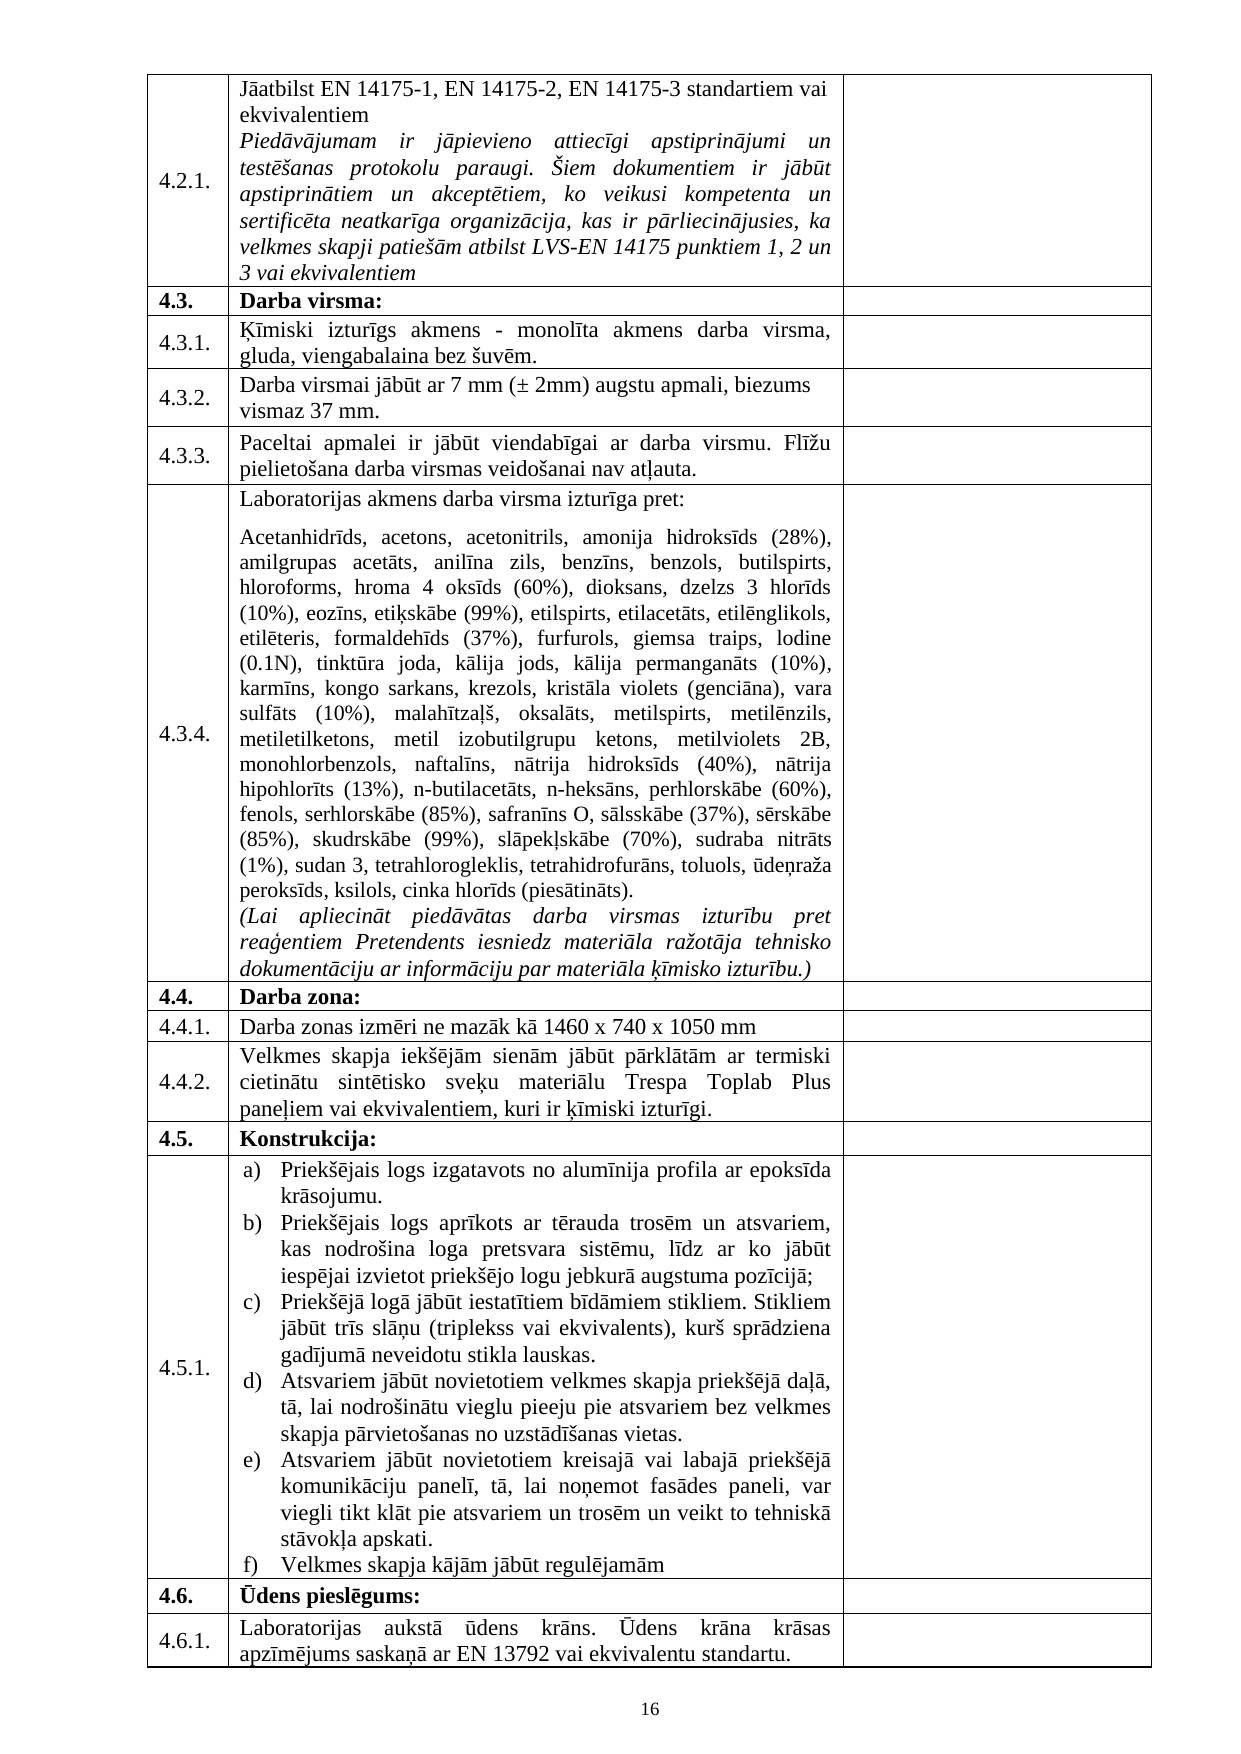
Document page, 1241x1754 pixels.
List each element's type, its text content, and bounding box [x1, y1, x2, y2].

table_cell 4.4. [148, 982, 228, 1010]
table_cell 4.3.2. [148, 369, 228, 426]
table_cell Ūdens pieslēgums: [229, 1579, 843, 1613]
table_cell 4.2.1. [148, 75, 228, 286]
table_cell 4.3.1. [148, 316, 228, 368]
table_cell 4.4.2. [148, 1042, 228, 1121]
table_cell Ķīmiski izturīgs akmens - monolīta akmens darba virsma, gluda, viengabalaina bez šuvēm. [229, 316, 843, 368]
table_cell 4.5. [148, 1122, 228, 1155]
table_cell Darba virsma: [229, 287, 843, 314]
table_cell 4.6. [148, 1579, 228, 1613]
table_cell 4.3.4. [148, 485, 228, 981]
table_cell Paceltai apmalei ir jābūt viendabīgai ar darba virsmu. Flīžu pielietošana darba virsmas veidošanai nav atļauta. [229, 427, 843, 484]
table_cell [844, 982, 1151, 1010]
table_cell Velkmes skapja iekšējām sienām jābūt pārklātām ar termiski cietinātu sintētisko sveķu materiālu Trespa Toplab Plus paneļiem vai ekvivalentiem, kuri ir ķīmiski izturīgi. [229, 1042, 843, 1121]
table_cell 4.6.1. [148, 1614, 228, 1666]
table_cell Priekšējais logs izgatavots no alumīnija profila ar epoksīda krāsojumu. Priekšējais logs aprīkots ar tērauda trosēm un atsvariem, kas nodrošina loga pretsvara sistēmu, līdz ar ko jābūt iespējai izvietot priekšējo logu jebkurā augstuma pozīcijā; Priekšējā logā jābūt iestatītiem bīdāmiem stikliem. Stikliem jābūt trīs slāņu (triplekss vai ekvivalents), kurš sprādziena gadījumā neveidotu stikla lauskas. Atsvariem jābūt novietotiem velkmes skapja priekšējā daļā, tā, lai nodrošinātu vieglu pieeju pie atsvariem bez velkmes skapja pārvietošanas no uzstādīšanas vietas. Atsvariem jābūt novietotiem kreisajā vai labajā priekšējā komunikāciju panelī, tā, lai noņemot fasādes paneli, var viegli tikt klāt pie atsvariem un trosēm un veikt to tehniskā stāvokļa apskati. Velkmes skapja kājām jābūt regulējamām [229, 1156, 843, 1578]
table_cell 4.5.1. [148, 1156, 228, 1578]
table_cell [844, 316, 1151, 368]
table_cell 4.3. [148, 287, 228, 314]
table_cell Darba virsmai jābūt ar 7 mm (± 2mm) augstu apmali, biezums vismaz 37 mm. [229, 369, 843, 426]
table_cell 4.4.1. [148, 1011, 228, 1041]
table_cell 4.3.3. [148, 427, 228, 484]
table_cell [844, 1011, 1151, 1041]
table_cell Jāatbilst EN 14175-1, EN 14175-2, EN 14175-3 standartiem vai ekvivalentiem Piedāvājumam ir jāpievieno attiecīgi apstiprinājumi un testēšanas protokolu paraugi. Šiem dokumentiem ir jābūt apstiprinātiem un akceptētiem, ko veikusi kompetenta un sertificēta neatkarīga organizācija, kas ir pārliecinājusies, ka velkmes skapji patiešām atbilst LVS-EN 14175 punktiem 1, 2 un 3 vai ekvivalentiem [229, 75, 843, 286]
table_cell [844, 427, 1151, 484]
table_cell Laboratorijas akmens darba virsma izturīga pret: Acetanhidrīds, acetons, acetonitrils, amonija hidroksīds (28%), amilgrupas acetāts, anilīna zils, benzīns, benzols, butilspirts, hloroforms, hroma 4 oksīds (60%), dioksans, dzelzs 3 hlorīds (10%), eozīns, etiķskābe (99%), etilspirts, etilacetāts, etilēnglikols, etilēteris, formaldehīds (37%), furfurols, giemsa traips, lodine (0.1N), tinktūra joda, kālija jods, kālija permanganāts (10%), karmīns, kongo sarkans, krezols, kristāla violets (genciāna), vara sulfāts (10%), malahītzaļš, oksalāts, metilspirts, metilēnzils, metiletilketons, metil izobutilgrupu ketons, metilviolets 2B, monohlorbenzols, naftalīns, nātrija hidroksīds (40%), nātrija hipohlorīts (13%), n-butilacetāts, n-heksāns, perhlorskābe (60%), fenols, serhlorskābe (85%), safranīns O, sālsskābe (37%), sērskābe (85%), skudrskābe (99%), slāpekļskābe (70%), sudraba nitrāts (1%), sudan 3, tetrahlorogleklis, tetrahidrofurāns, toluols, ūdeņraža peroksīds, ksilols, cinka hlorīds (piesātināts). (Lai apliecināt piedāvātas darba virsmas izturību pret reaģentiem Pretendents iesniedz materiāla ražotāja tehnisko dokumentāciju ar informāciju par materiāla ķīmisko izturību.) [229, 485, 843, 981]
table_cell [844, 1614, 1151, 1666]
table_cell Konstrukcija: [229, 1122, 843, 1155]
table_cell [844, 369, 1151, 426]
table_cell [844, 1042, 1151, 1121]
table_cell [844, 287, 1151, 314]
table_cell [844, 75, 1151, 286]
table_cell [844, 485, 1151, 981]
table_cell Darba zonas izmēri ne mazāk kā 1460 x 740 x 1050 mm [229, 1011, 843, 1041]
table_cell Laboratorijas aukstā ūdens krāns. Ūdens krāna krāsas apzīmējums saskaņā ar EN 13792 vai ekvivalentu standartu. [229, 1614, 843, 1666]
table_cell Darba zona: [229, 982, 843, 1010]
table_cell [844, 1579, 1151, 1613]
table_cell [844, 1156, 1151, 1578]
table_cell [844, 1122, 1151, 1155]
